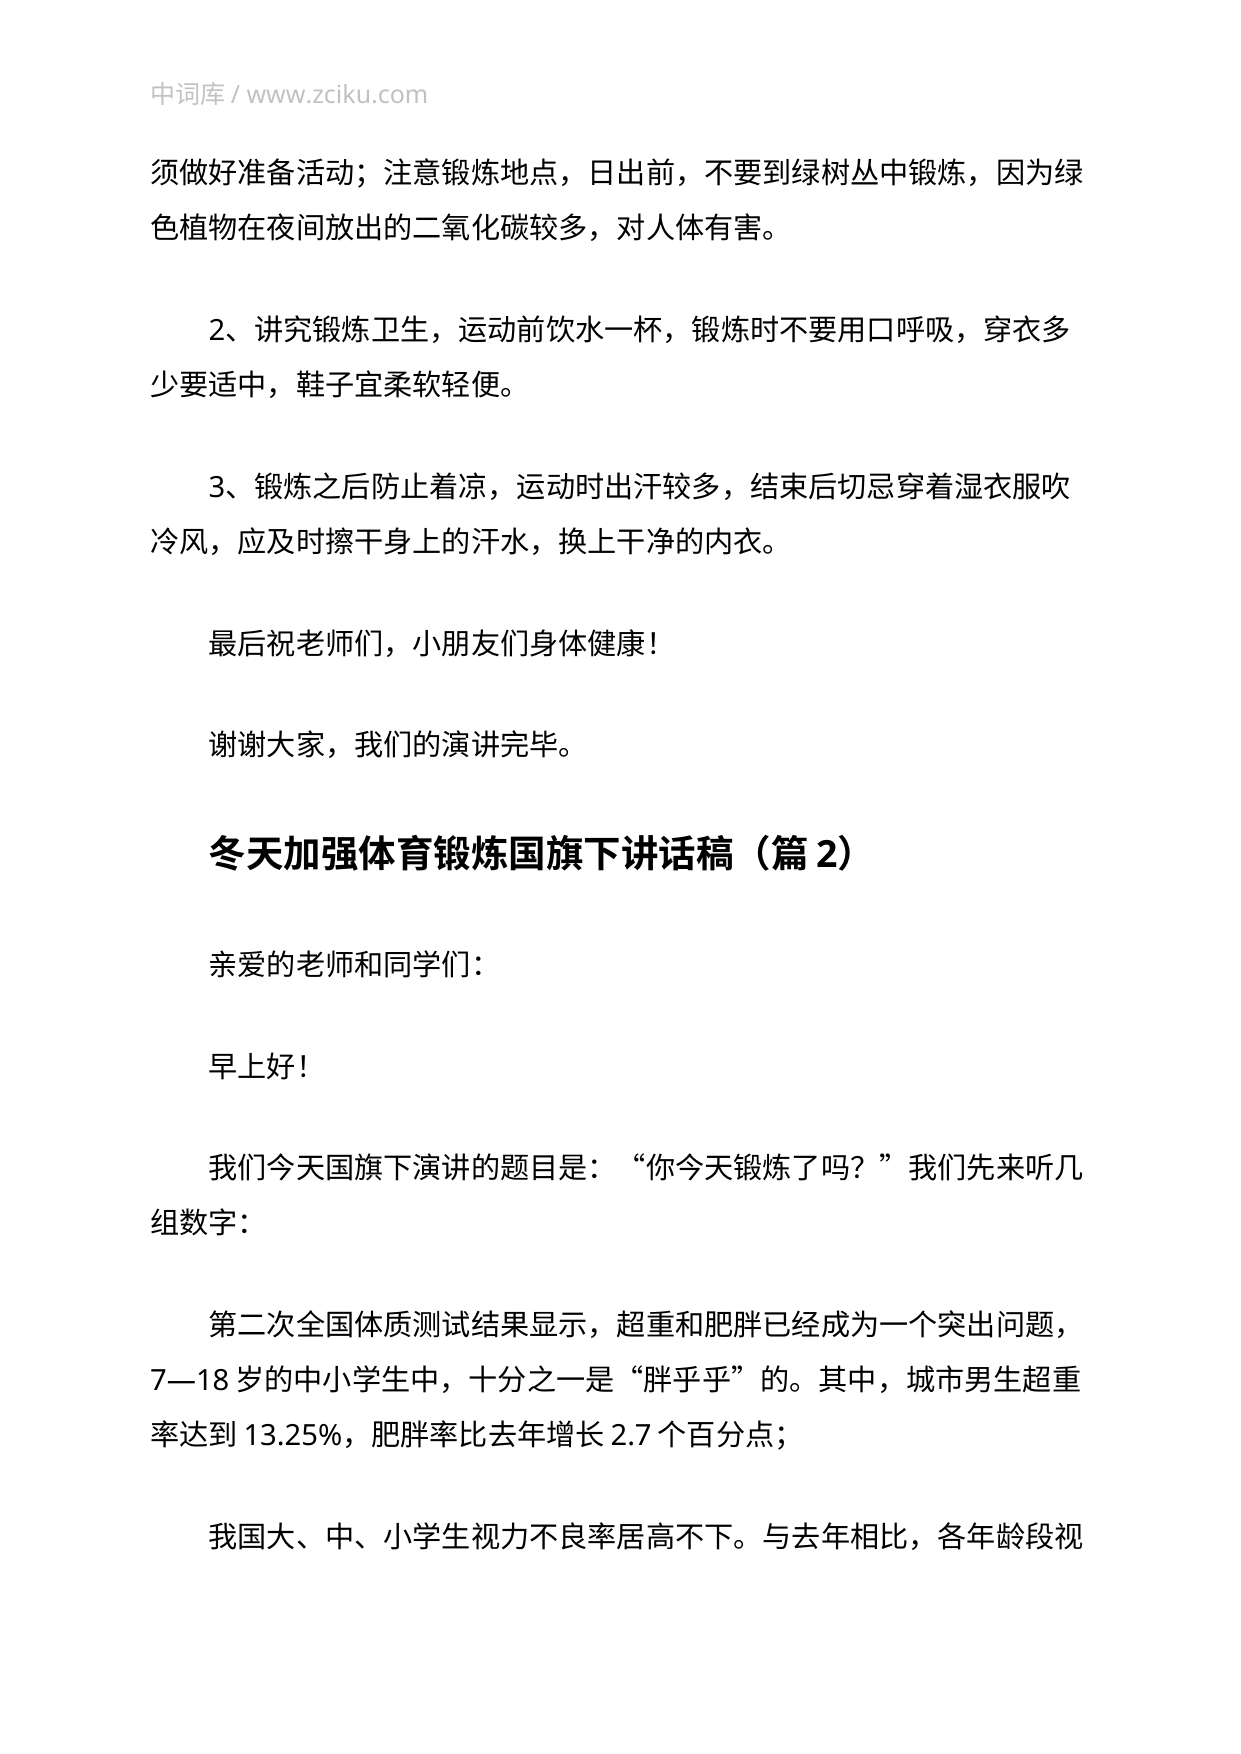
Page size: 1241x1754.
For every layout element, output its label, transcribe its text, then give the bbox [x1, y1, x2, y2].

text 亲爱的老师和同学们： [150, 941, 1090, 984]
text 我们今天国旗下演讲的题目是：“你今天锻炼了吗？”我们先来听几组数字： [150, 1145, 1090, 1242]
text 3、锻炼之后防止着凉，运动时出汗较多，结束后切忌穿着湿衣服吹冷风，应及时擦干身上的汗水，换上干净的内衣。 [150, 463, 1090, 561]
text 2、讲究锻炼卫生，运动前饮水一杯，锻炼时不要用口呼吸，穿衣多少要适中，鞋子宜柔软轻便。 [150, 307, 1090, 404]
text 第二次全国体质测试结果显示，超重和肥胖已经成为一个突出问题，7—18岁的中小学生中，十分之一是“胖乎乎”的。其中，城市男生超重率达到13.25%，肥胖率比去年增长2.7个百分点； [150, 1302, 1090, 1454]
text 冬天加强体育锻炼国旗下讲话稿（篇2） [150, 824, 1090, 878]
text 最后祝老师们，小朋友们身体健康！ [150, 620, 1090, 662]
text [150, 150, 1090, 247]
text 谢谢大家，我们的演讲完毕。 [150, 722, 1090, 764]
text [150, 1513, 1090, 1556]
text 早上好！ [150, 1043, 1090, 1085]
